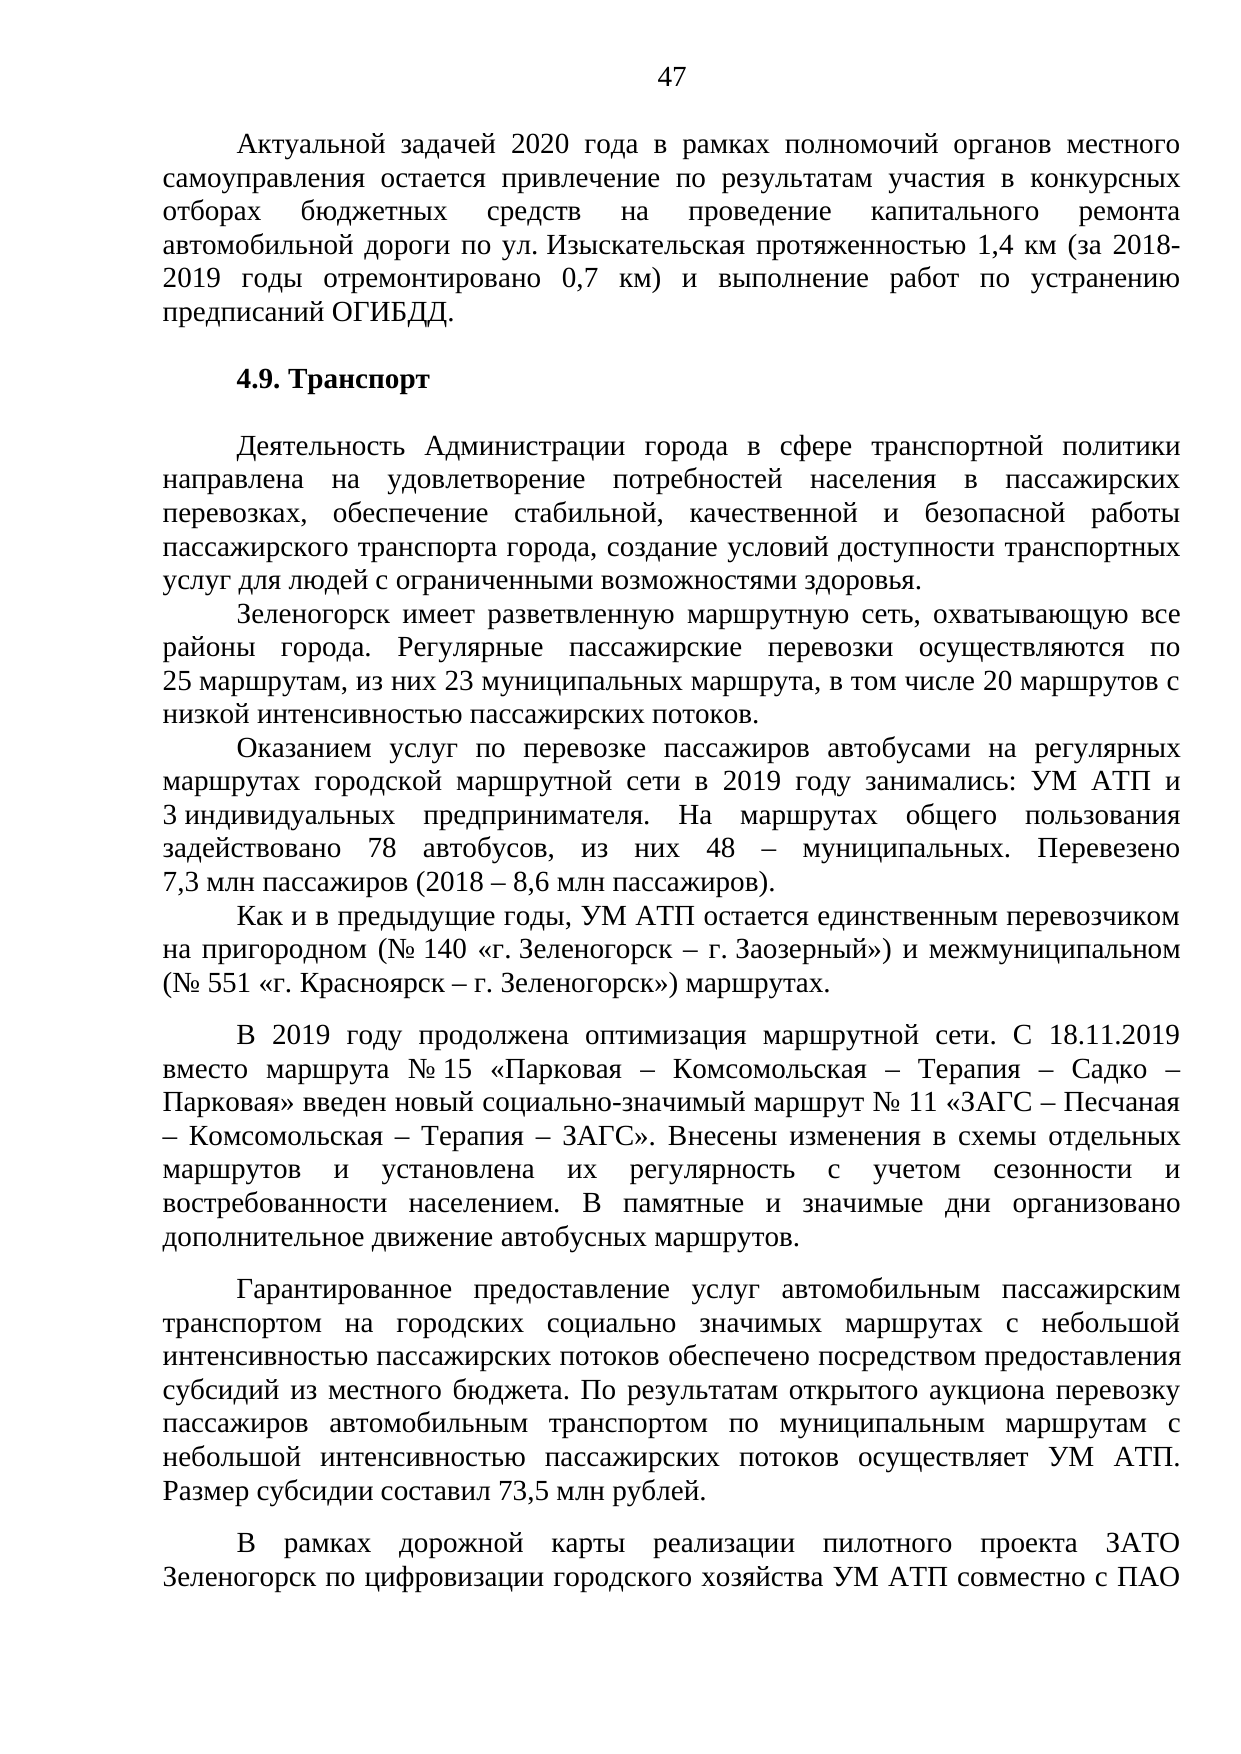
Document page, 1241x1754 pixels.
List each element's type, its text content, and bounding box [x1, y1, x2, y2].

text Как и в предыдущие годы, УМ АТП остается единственным перевозчиком на пригородном (№ 140 «г. Зеленогорск – г. Заозерный») и межмуниципальном (№ 551 «г. Красноярск – г. Зеленогорск») маршрутах. [162, 898, 1181, 998]
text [162, 1525, 1181, 1592]
text Оказанием услуг по перевозке пассажиров автобусами на регулярных маршрутах городской маршрутной сети в 2019 году занимались: УМ АТП и 3 индивидуальных предпринимателя. На маршрутах общего пользования задействовано 78 автобусов, из них 48 – муниципальных. Перевезено 7,3 млн пассажиров (2018 – 8,6 млн пассажиров). [162, 730, 1181, 898]
list Транспорт [162, 361, 1181, 394]
text Гарантированное предоставление услуг автомобильным пассажирским транспортом на городских социально значимых маршрутах с небольшой интенсивностью пассажирских потоков обеспечено посредством предоставления субсидий из местного бюджета. По результатам открытого аукциона перевозку пассажиров автомобильным транспортом по муниципальным маршрутам с небольшой интенсивностью пассажирских потоков осуществляет УМ АТП. Размер субсидии составил 73,5 млн рублей. [162, 1271, 1181, 1506]
text Деятельность Администрации города в сфере транспортной политики направлена на удовлетворение потребностей населения в пассажирских перевозках, обеспечение стабильной, качественной и безопасной работы пассажирского транспорта города, создание условий доступности транспортных услуг для людей с ограниченными возможностями здоровья. [162, 428, 1181, 596]
text Актуальной задачей 2020 года в рамках полномочий органов местного самоуправления остается привлечение по результатам участия в конкурсных отборах бюджетных средств на проведение капитального ремонта автомобильной дороги по ул. Изыскательская протяженностью 1,4 км (за 2018-2019 годы отремонтировано 0,7 км) и выполнение работ по устранению предписаний ОГИБДД. [162, 126, 1181, 327]
text Зеленогорск имеет разветвленную маршрутную сеть, охватывающую все районы города. Регулярные пассажирские перевозки осуществляются по 25 маршрутам, из них 23 муниципальных маршрута, в том числе 20 маршрутов с низкой интенсивностью пассажирских потоков. [162, 596, 1181, 730]
text В 2019 году продолжена оптимизация маршрутной сети. С 18.11.2019 вместо маршрута № 15 «Парковая – Комсомольская – Терапия – Садко – Парковая» введен новый социально-значимый маршрут № 11 «ЗАГС – Песчаная – Комсомольская – Терапия – ЗАГС». Внесены изменения в схемы отдельных маршрутов и установлена их регулярность с учетом сезонности и востребованности населением. В памятные и значимые дни организовано дополнительное движение автобусных маршрутов. [162, 1017, 1181, 1252]
